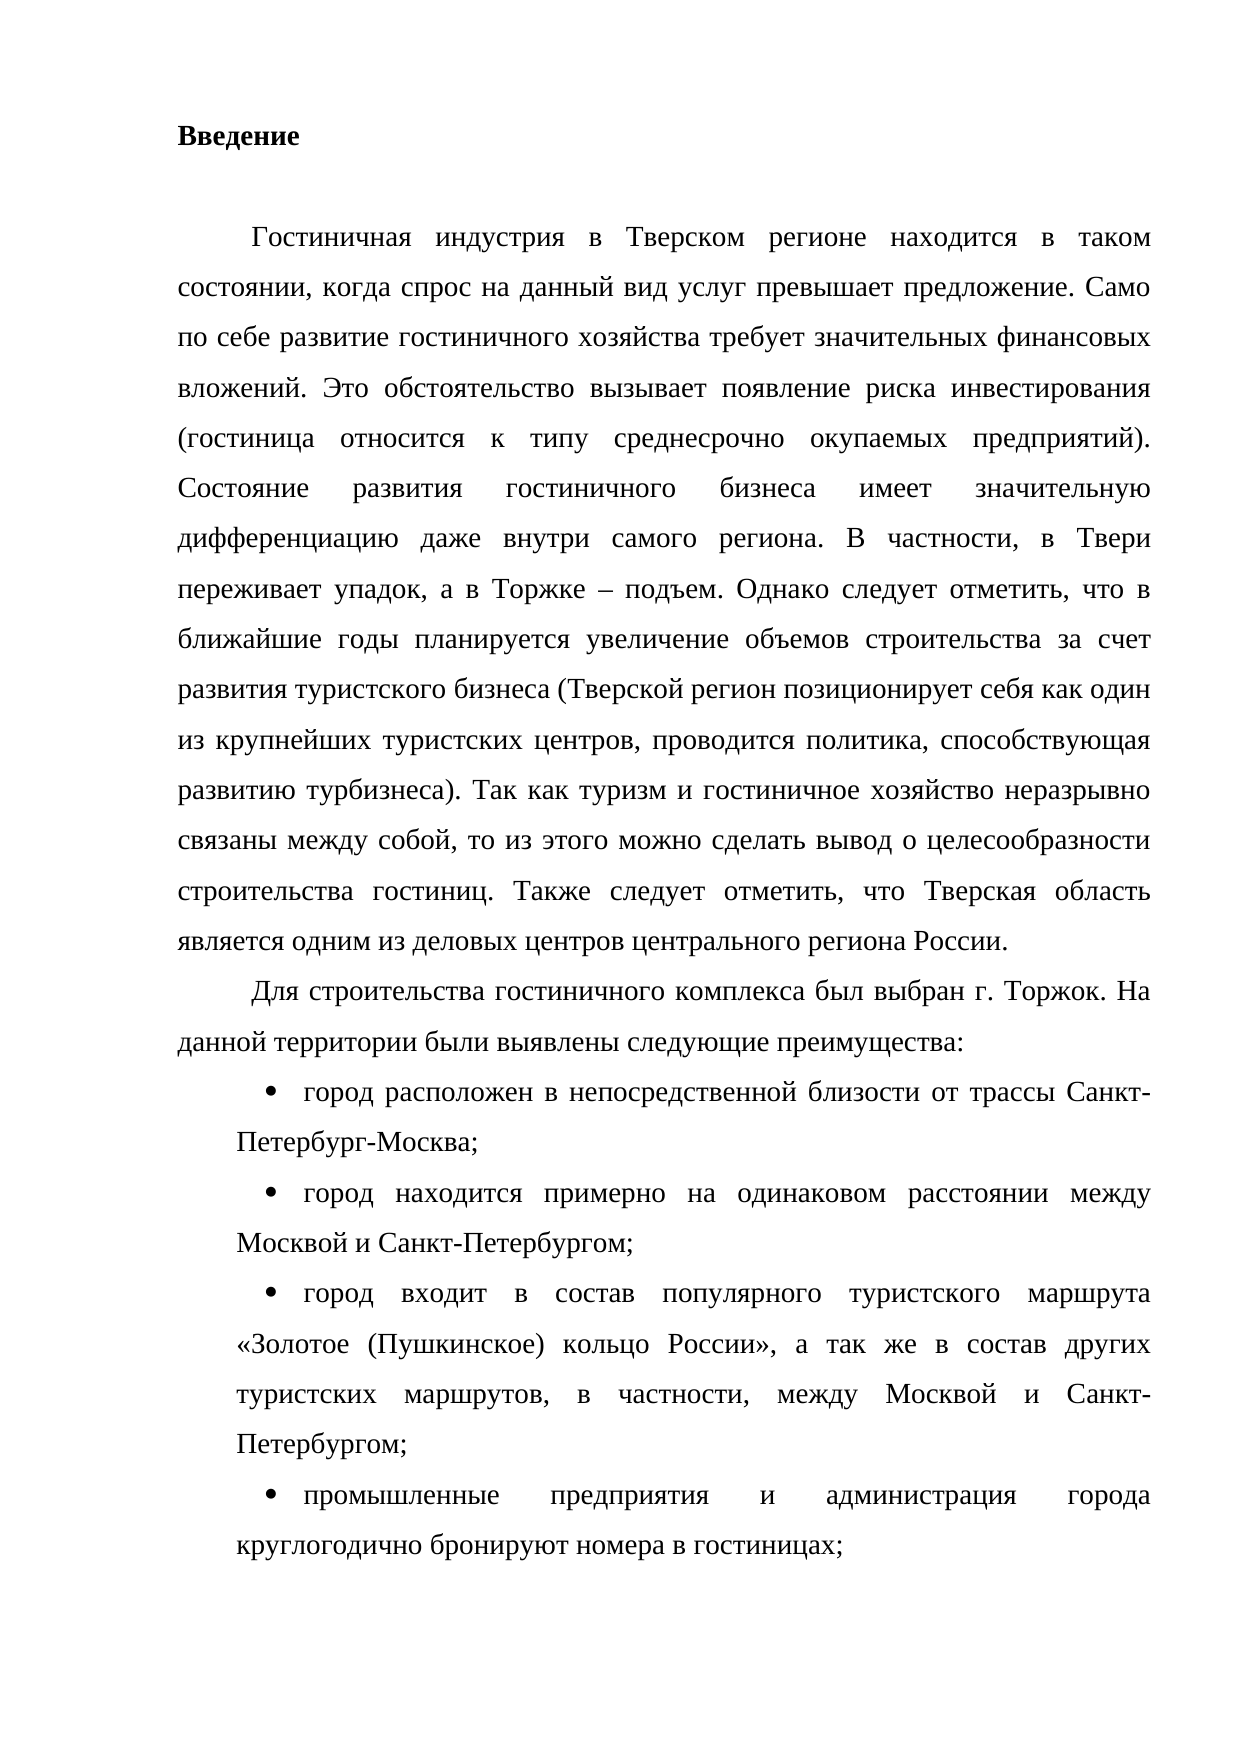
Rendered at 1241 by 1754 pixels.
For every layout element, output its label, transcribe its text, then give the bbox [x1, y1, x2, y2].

list город находится примерно на одинаковом расстоянии между Москвой и Санкт-Петербургом; [236, 1175, 1152, 1259]
text Введение [177, 118, 1152, 152]
list промышленные предприятия и администрация города круглогодично бронируют номера в гостиницах; [236, 1477, 1152, 1561]
list город расположен в непосредственной близости от трассы Санкт-Петербург-Москва; [236, 1074, 1152, 1158]
list город входит в состав популярного туристского маршрута «Золотое (Пушкинское) кольцо России», а так же в состав других туристских маршрутов, в частности, между Москвой и Санкт-Петербургом; [236, 1276, 1152, 1460]
text Гостиничная индустрия в Тверском регионе находится в таком состоянии, когда спрос на данный вид услуг превышает предложение. Само по себе развитие гостиничного хозяйства требует значительных финансовых вложений. Это обстоятельство вызывает появление риска инвестирования (гостиница относится к типу среднесрочно окупаемых предприятий). Состояние развития гостиничного бизнеса имеет значительную дифференциацию даже внутри самого региона. В частности, в Твери переживает упадок, а в Торжке – подъем. Однако следует отметить, что в ближайшие годы планируется увеличение объемов строительства за счет развития туристского бизнеса (Тверской регион позиционирует себя как один из крупнейших туристских центров, проводится политика, способствующая развитию турбизнеса). Так как туризм и гостиничное хозяйство неразрывно связаны между собой, то из этого можно сделать вывод о целесообразности строительства гостиниц. Также следует отметить, что Тверская область является одним из деловых центров центрального региона России. [177, 219, 1152, 957]
text Для строительства гостиничного комплекса был выбран г. Торжок. На данной территории были выявлены следующие преимущества: [177, 973, 1152, 1057]
